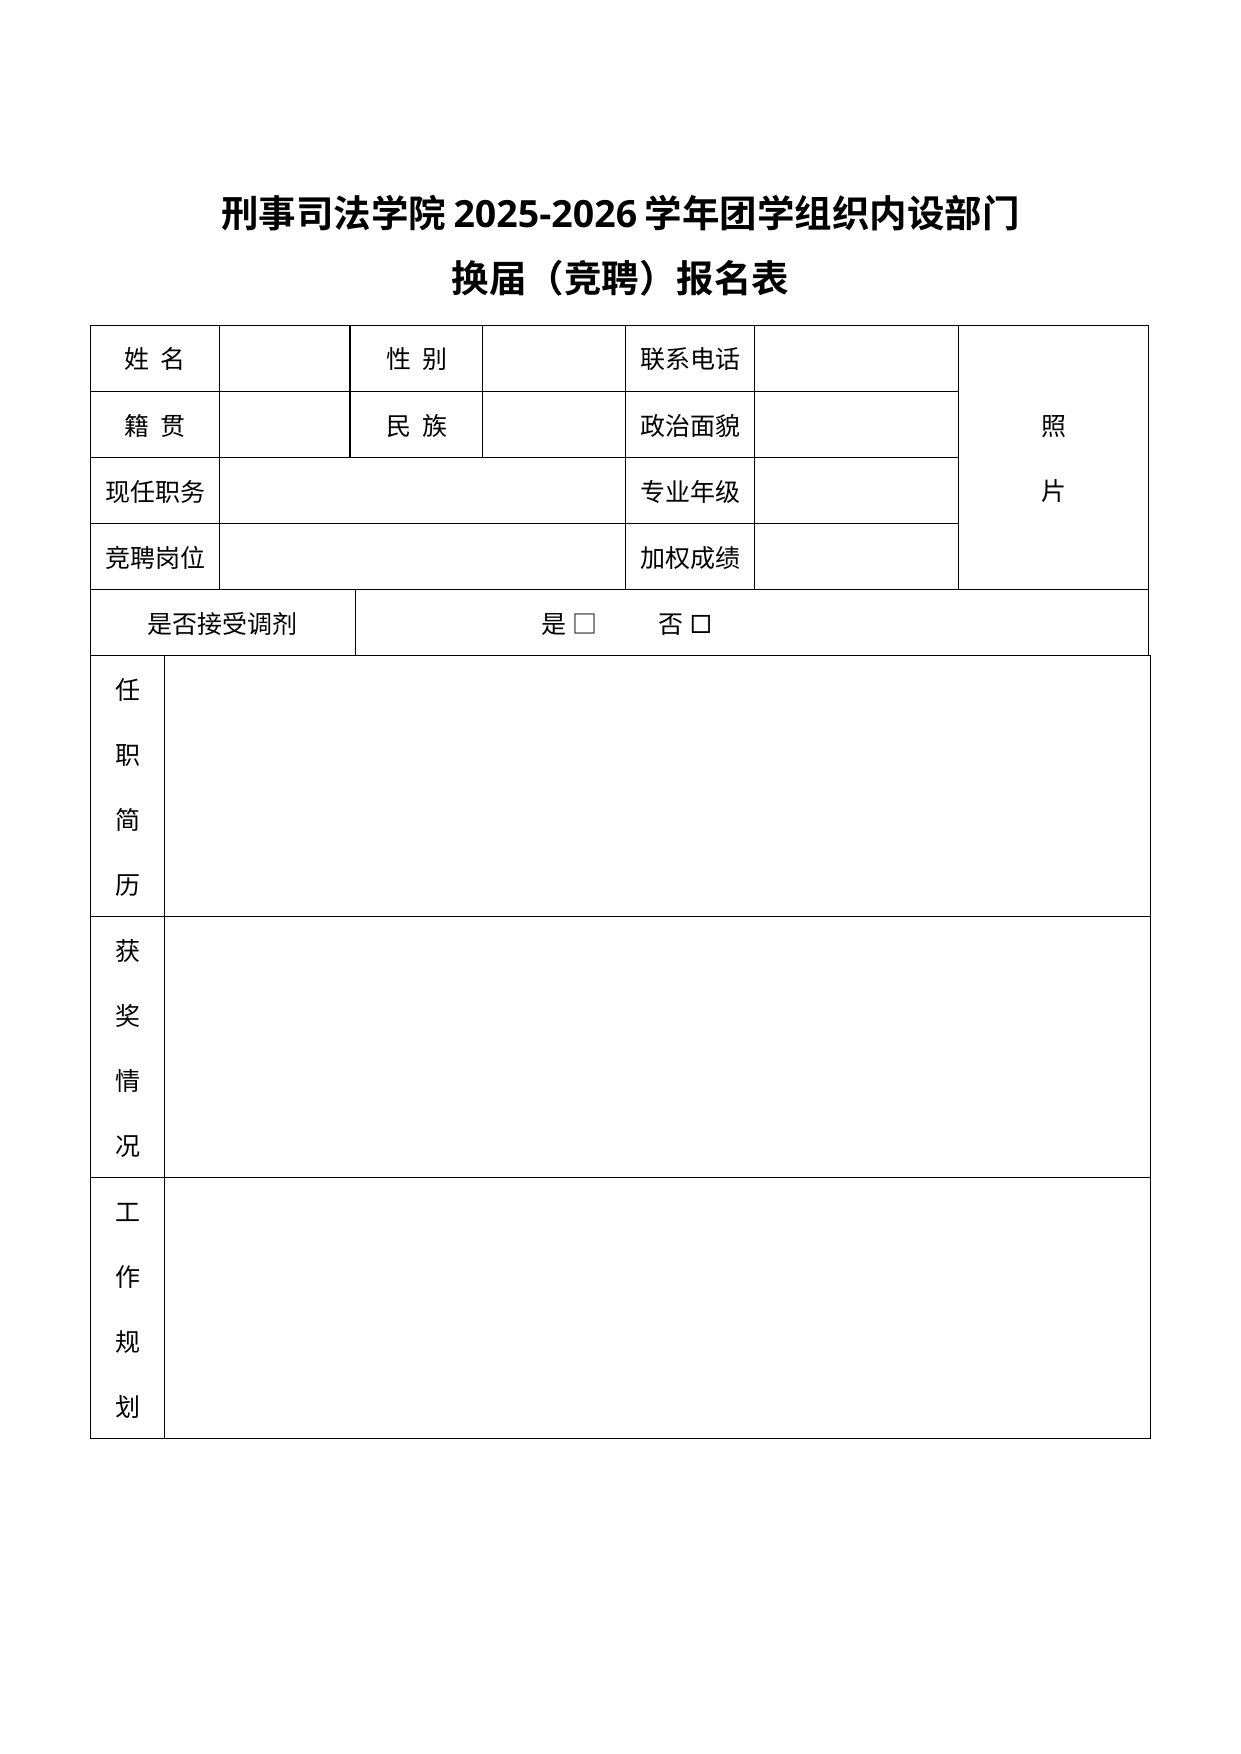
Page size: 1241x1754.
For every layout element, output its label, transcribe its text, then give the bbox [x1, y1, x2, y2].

table_header 照 片 [959, 326, 1148, 589]
table_header [220, 326, 349, 391]
table_cell [165, 917, 1150, 1177]
table_header 性 别 [351, 326, 482, 391]
table_cell 民 族 [351, 392, 482, 457]
text 换届（竞聘）报名表 [59, 243, 1181, 308]
table_cell 获 奖 情 况 [91, 917, 164, 1177]
table_header 姓 名 [91, 326, 219, 391]
table_header [483, 326, 625, 391]
table_cell 任 职 简 历 [91, 656, 164, 916]
table_cell [755, 392, 958, 457]
table_cell 专业年级 [626, 458, 754, 523]
table_cell [483, 392, 625, 457]
table_cell [165, 1178, 1150, 1438]
table_cell 是否接受调剂 [91, 590, 355, 655]
table_cell [755, 524, 958, 589]
table_cell [220, 392, 349, 457]
table_cell [165, 656, 1150, 916]
table_cell 加权成绩 [626, 524, 754, 589]
table_header [755, 326, 958, 391]
table_cell 工 作 规 划 [91, 1178, 164, 1438]
table_cell [755, 458, 958, 523]
table_cell 现任职务 [91, 458, 219, 523]
table_cell 是 □ 否 [356, 590, 1148, 655]
table_header 联系电话 [626, 326, 754, 391]
table_cell 政治面貌 [626, 392, 754, 457]
table_cell [220, 524, 625, 589]
table_cell 竞聘岗位 [91, 524, 219, 589]
text 刑事司法学院2025-2026学年团学组织内设部门 [59, 178, 1181, 243]
table_cell [220, 458, 625, 523]
table_cell 籍 贯 [91, 392, 219, 457]
